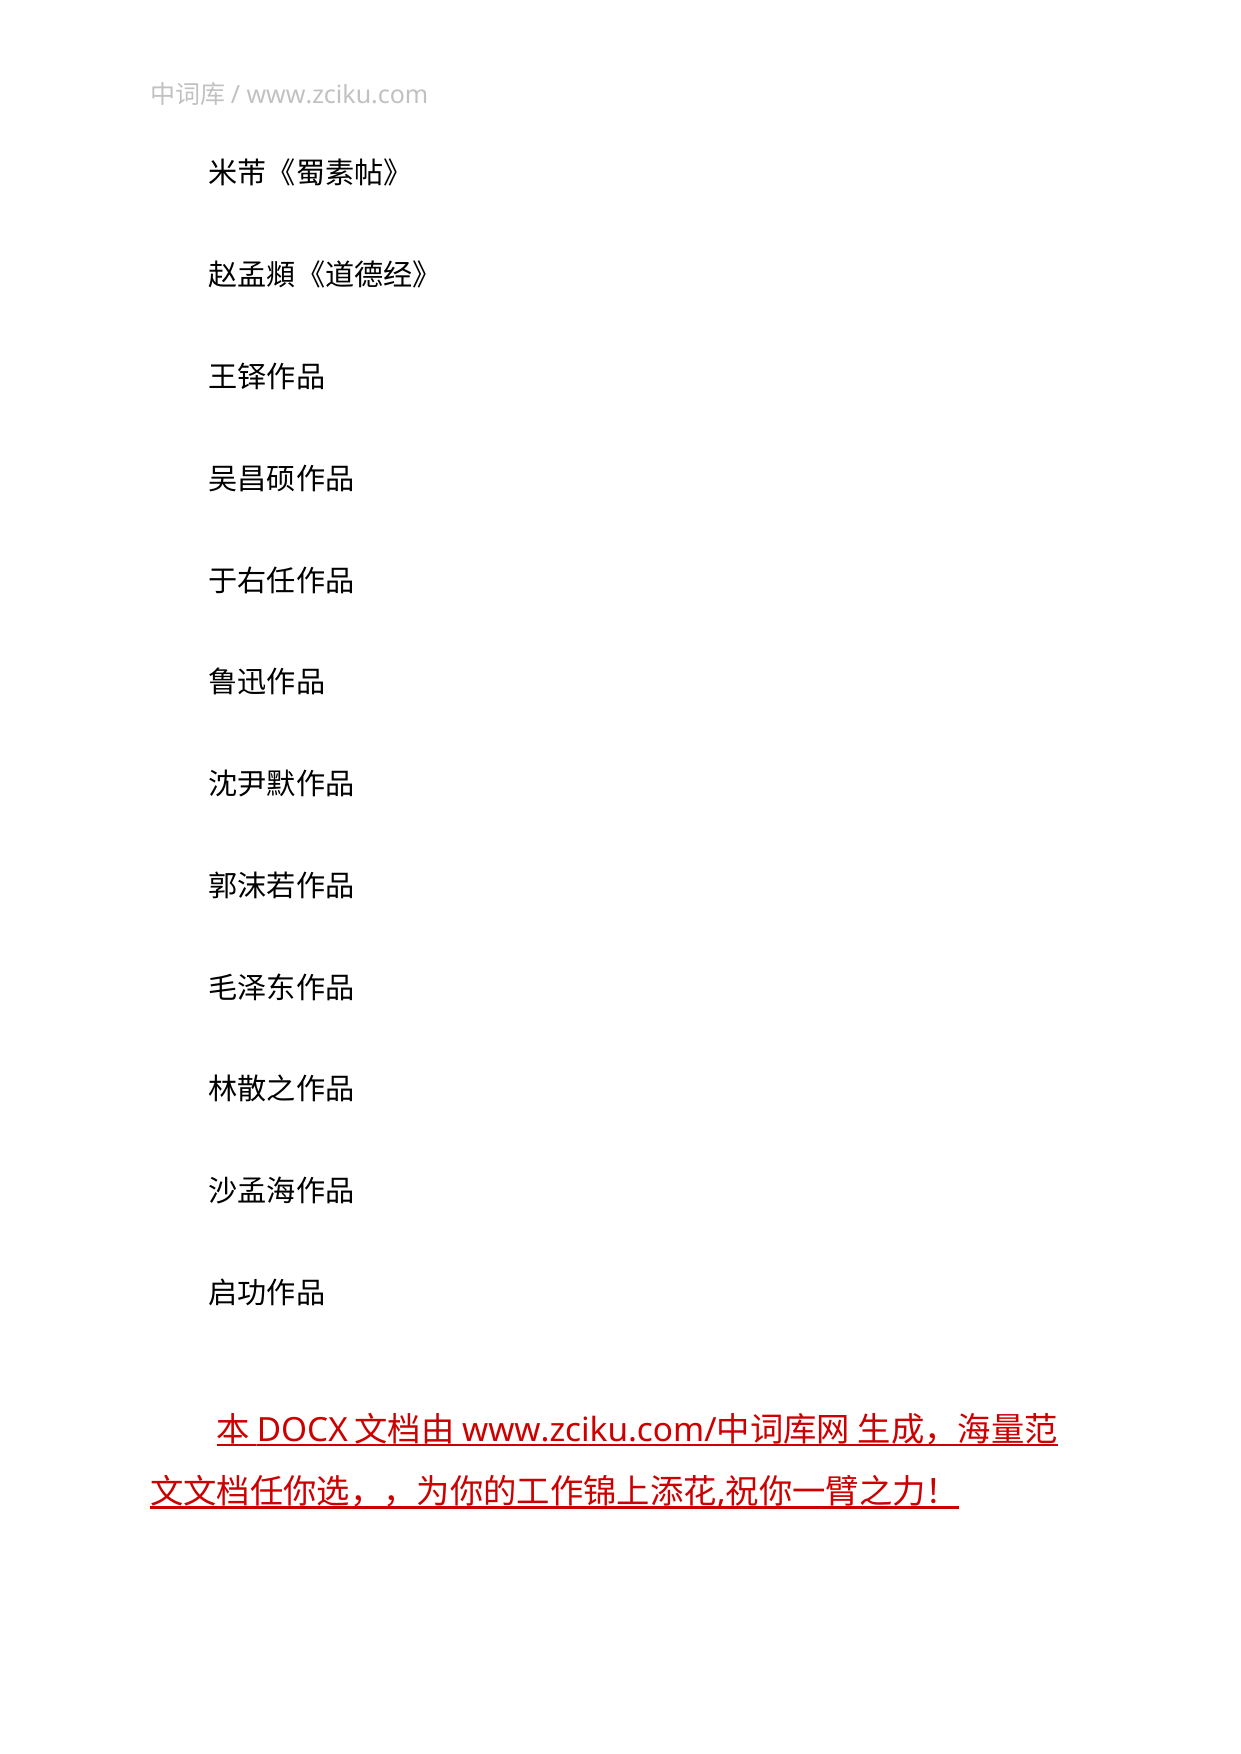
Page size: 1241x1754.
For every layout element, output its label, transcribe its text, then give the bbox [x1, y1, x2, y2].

text 于右任作品 [150, 557, 1090, 599]
text 王铎作品 [150, 353, 1090, 396]
text 毛泽东作品 [150, 964, 1090, 1006]
text 沈尹默作品 [150, 761, 1090, 803]
text 鲁迅作品 [150, 659, 1090, 701]
text 吴昌硕作品 [150, 455, 1090, 498]
text 米芾《蜀素帖》 [150, 150, 1090, 192]
text 林散之作品 [150, 1066, 1090, 1108]
text 郭沫若作品 [150, 862, 1090, 905]
text 本DOCX文档由 www.zciku.com/中词库网 生成，海量范文文档任你选，，为你的工作锦上添花,祝你一臂之力！ [150, 1402, 1090, 1514]
text 启功作品 [150, 1269, 1090, 1312]
text 沙孟海作品 [150, 1168, 1090, 1210]
text 赵孟頫《道德经》 [150, 252, 1090, 294]
